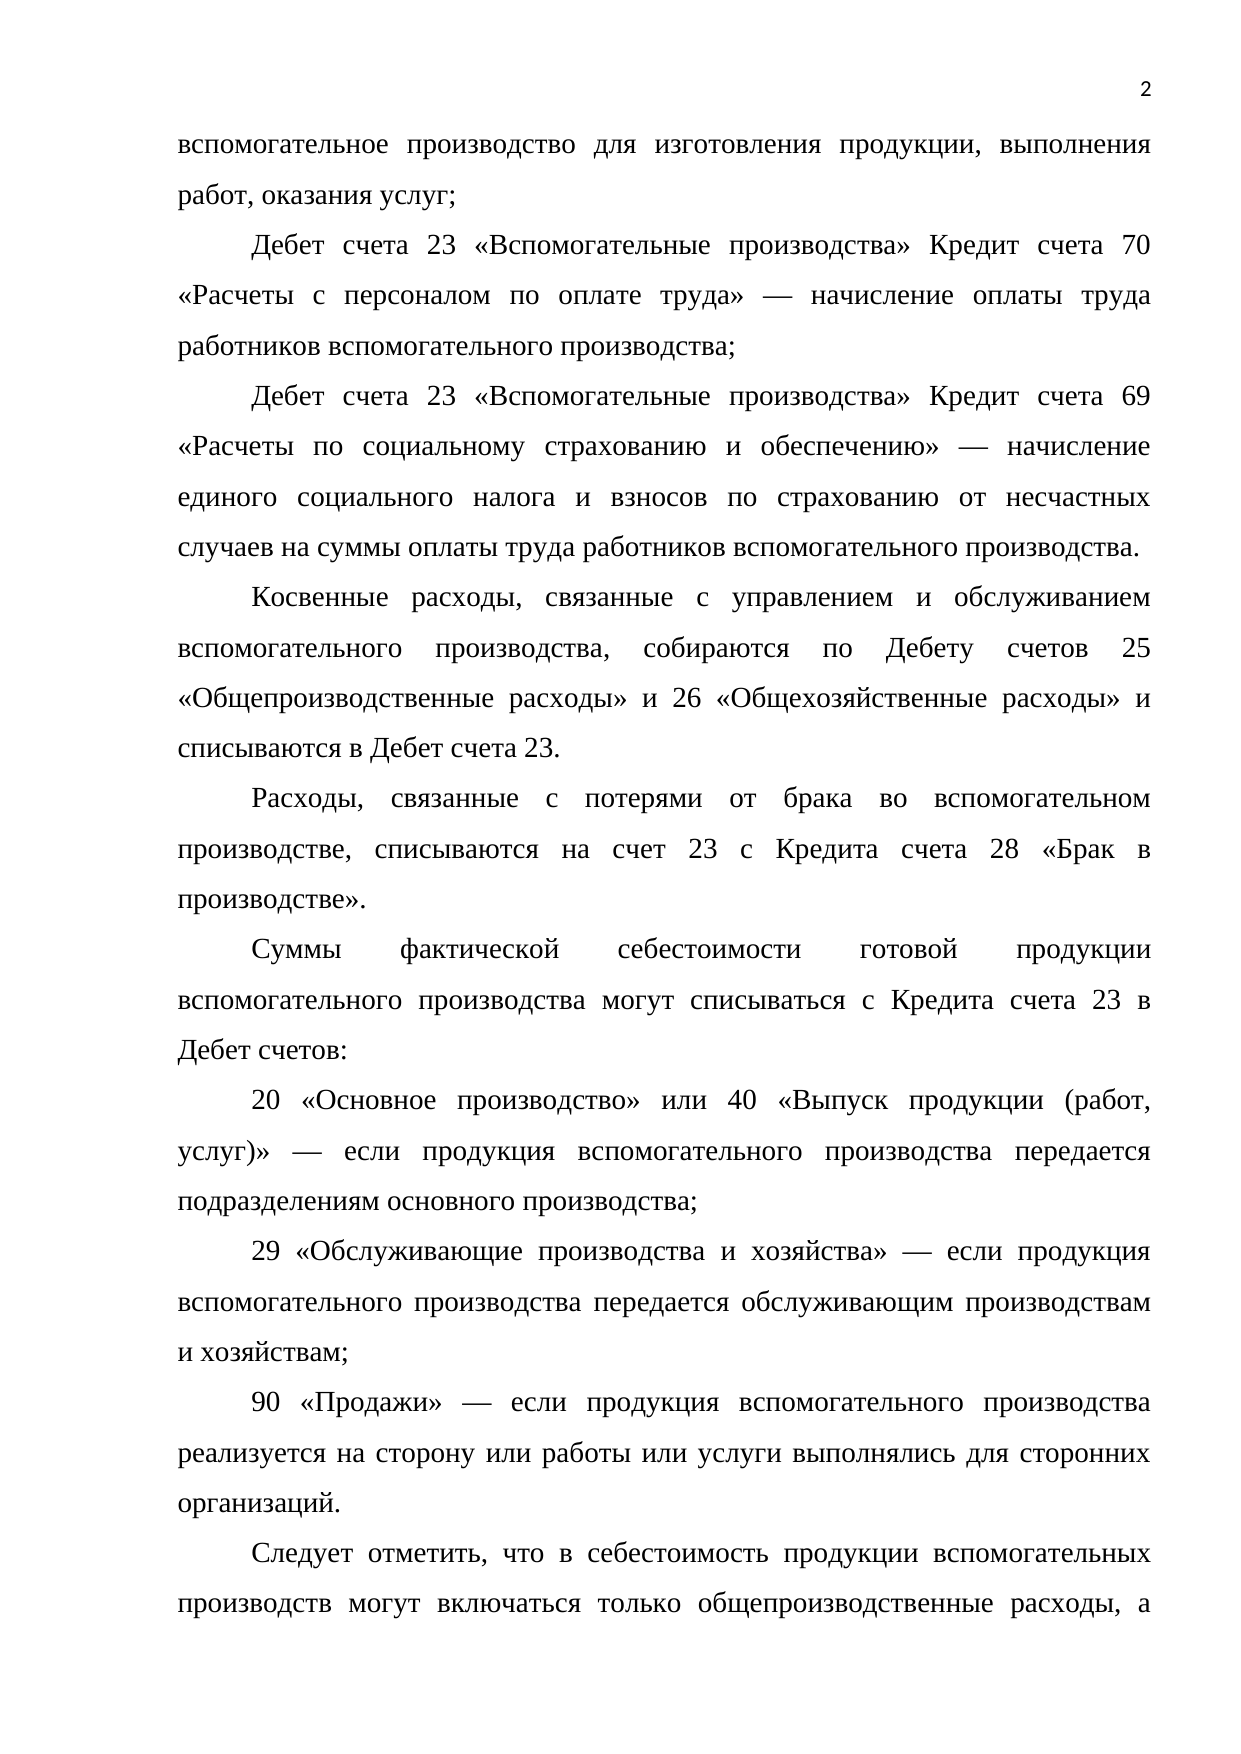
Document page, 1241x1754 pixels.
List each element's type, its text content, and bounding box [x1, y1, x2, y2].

text Дебет счета 23 «Вспомогательные производства» Кредит счета 70 «Расчеты с персоналом по оплате труда» — начисление оплаты труда работников вспомогательного производства; [177, 227, 1152, 361]
text Суммы фактической себестоимости готовой продукции вспомогательного производства могут списываться с Кредита счета 23 в Дебет счетов: [177, 932, 1152, 1066]
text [177, 1535, 1152, 1619]
text Дебет счета 23 «Вспомогательные производства» Кредит счета 69 «Расчеты по социальному страхованию и обеспечению» — начисление единого социального налога и взносов по страхованию от несчастных случаев на суммы оплаты труда работников вспомогательного производства. [177, 378, 1152, 563]
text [177, 127, 1152, 210]
text 20 «Основное производство» или 40 «Выпуск продукции (работ, услуг)» — если продукция вспомогательного производства передается подразделениям основного производства; [177, 1082, 1152, 1217]
text Косвенные расходы, связанные с управлением и обслуживанием вспомогательного производства, собираются по Дебету счетов 25 «Общепроизводственные расходы» и 26 «Общехозяйственные расходы» и списываются в Дебет счета 23. [177, 579, 1152, 764]
text Расходы, связанные с потерями от брака во вспомогательном производстве, списываются на счет 23 с Кредита счета 28 «Брак в производстве». [177, 781, 1152, 915]
text 90 «Продажи» — если продукция вспомогательного производства реализуется на сторону или работы или услуги выполнялись для сторонних организаций. [177, 1384, 1152, 1518]
text 29 «Обслуживающие производства и хозяйства» — если продукция вспомогательного производства передается обслуживающим производствам и хозяйствам; [177, 1233, 1152, 1368]
